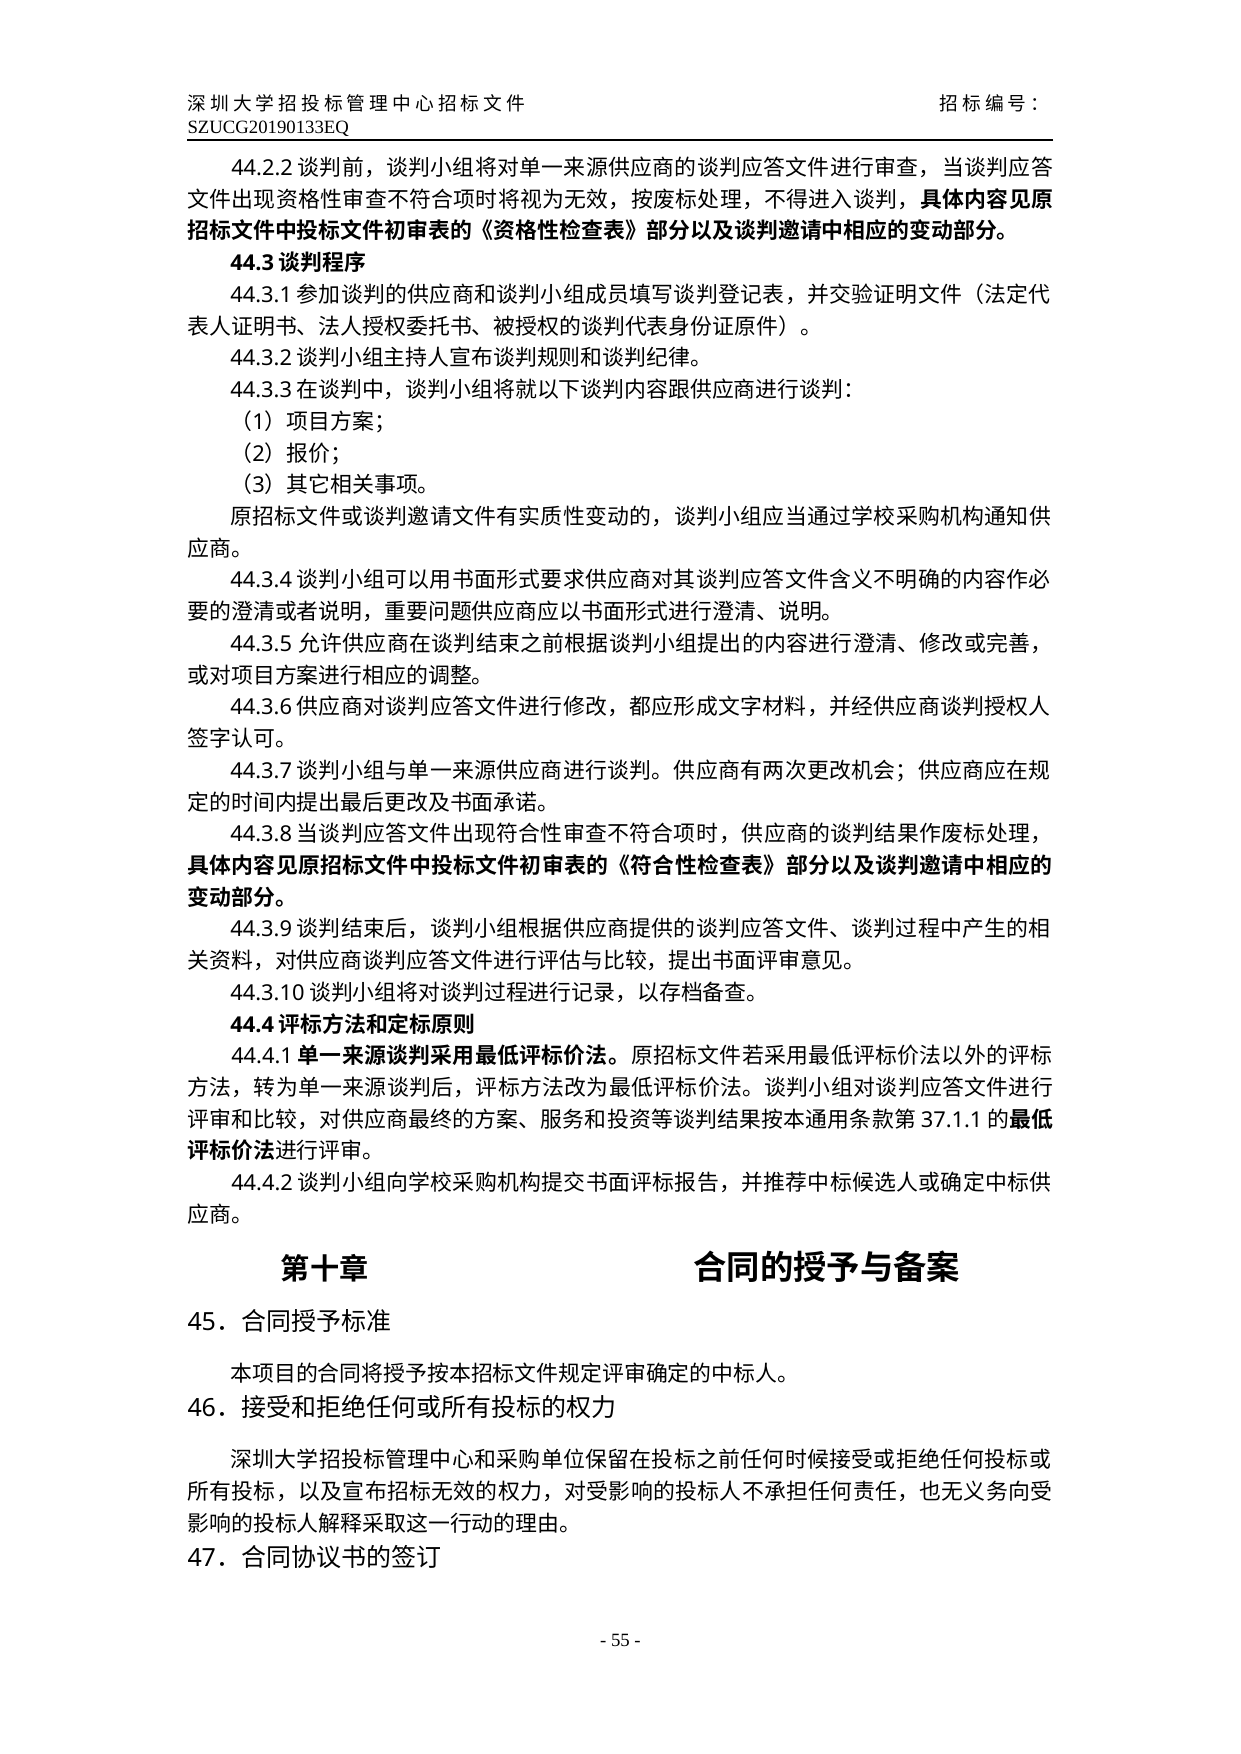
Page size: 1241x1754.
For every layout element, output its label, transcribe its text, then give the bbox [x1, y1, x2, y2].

text 47．合同协议书的签订 [187, 1537, 1053, 1573]
text 深圳大学招投标管理中心和采购单位保留在投标之前任何时候接受或拒绝任何投标或所有投标，以及宣布招标无效的权力，对受影响的投标人不承担任何责任，也无义务向受影响的投标人解释采取这一行动的理由。 [187, 1442, 1053, 1537]
text 44.3.2谈判小组主持人宣布谈判规则和谈判纪律。 [187, 340, 1053, 372]
text 44.3.3在谈判中，谈判小组将就以下谈判内容跟供应商进行谈判： [187, 372, 1053, 404]
text 44.3.7谈判小组与单一来源供应商进行谈判。供应商有两次更改机会；供应商应在规定的时间内提出最后更改及书面承诺。 [187, 753, 1053, 816]
text 本项目的合同将授予按本招标文件规定评审确定的中标人。 [187, 1356, 1053, 1388]
text 44.4.2谈判小组向学校采购机构提交书面评标报告，并推荐中标候选人或确定中标供应商。 [187, 1165, 1053, 1229]
text 原招标文件或谈判邀请文件有实质性变动的，谈判小组应当通过学校采购机构通知供应商。 [187, 499, 1053, 562]
text 44.3.6供应商对谈判应答文件进行修改，都应形成文字材料，并经供应商谈判授权人签字认可。 [187, 689, 1053, 753]
text 44.3谈判程序 [187, 245, 1053, 277]
text 44.2.2谈判前，谈判小组将对单一来源供应商的谈判应答文件进行审查，当谈判应答文件出现资格性审查不符合项时将视为无效，按废标处理，不得进入谈判，具体内容见原招标文件中投标文件初审表的《资格性检查表》部分以及谈判邀请中相应的变动部分。 [187, 150, 1053, 245]
list 合同的授予与备案 [187, 1241, 1053, 1289]
text （1）项目方案； [187, 404, 1053, 436]
text （2）报价； [187, 436, 1053, 467]
text 44.4评标方法和定标原则 [187, 1007, 1053, 1038]
text 44.3.8当谈判应答文件出现符合性审查不符合项时，供应商的谈判结果作废标处理，具体内容见原招标文件中投标文件初审表的《符合性检查表》部分以及谈判邀请中相应的变动部分。 [187, 816, 1053, 911]
text 44.3.5 允许供应商在谈判结束之前根据谈判小组提出的内容进行澄清、修改或完善，或对项目方案进行相应的调整。 [187, 626, 1053, 689]
text 44.3.10谈判小组将对谈判过程进行记录，以存档备查。 [187, 975, 1053, 1007]
text （3）其它相关事项。 [187, 467, 1053, 499]
text 46．接受和拒绝任何或所有投标的权力 [187, 1388, 1053, 1424]
text 45．合同授予标准 [187, 1302, 1053, 1338]
text 44.3.9谈判结束后，谈判小组根据供应商提供的谈判应答文件、谈判过程中产生的相关资料，对供应商谈判应答文件进行评估与比较，提出书面评审意见。 [187, 911, 1053, 975]
text 44.4.1单一来源谈判采用最低评标价法。原招标文件若采用最低评标价法以外的评标方法，转为单一来源谈判后，评标方法改为最低评标价法。谈判小组对谈判应答文件进行评审和比较，对供应商最终的方案、服务和投资等谈判结果按本通用条款第37.1.1的最低评标价法进行评审。 [187, 1038, 1053, 1165]
text 44.3.4谈判小组可以用书面形式要求供应商对其谈判应答文件含义不明确的内容作必要的澄清或者说明，重要问题供应商应以书面形式进行澄清、说明。 [187, 562, 1053, 626]
text 44.3.1参加谈判的供应商和谈判小组成员填写谈判登记表，并交验证明文件（法定代表人证明书、法人授权委托书、被授权的谈判代表身份证原件）。 [187, 277, 1053, 340]
